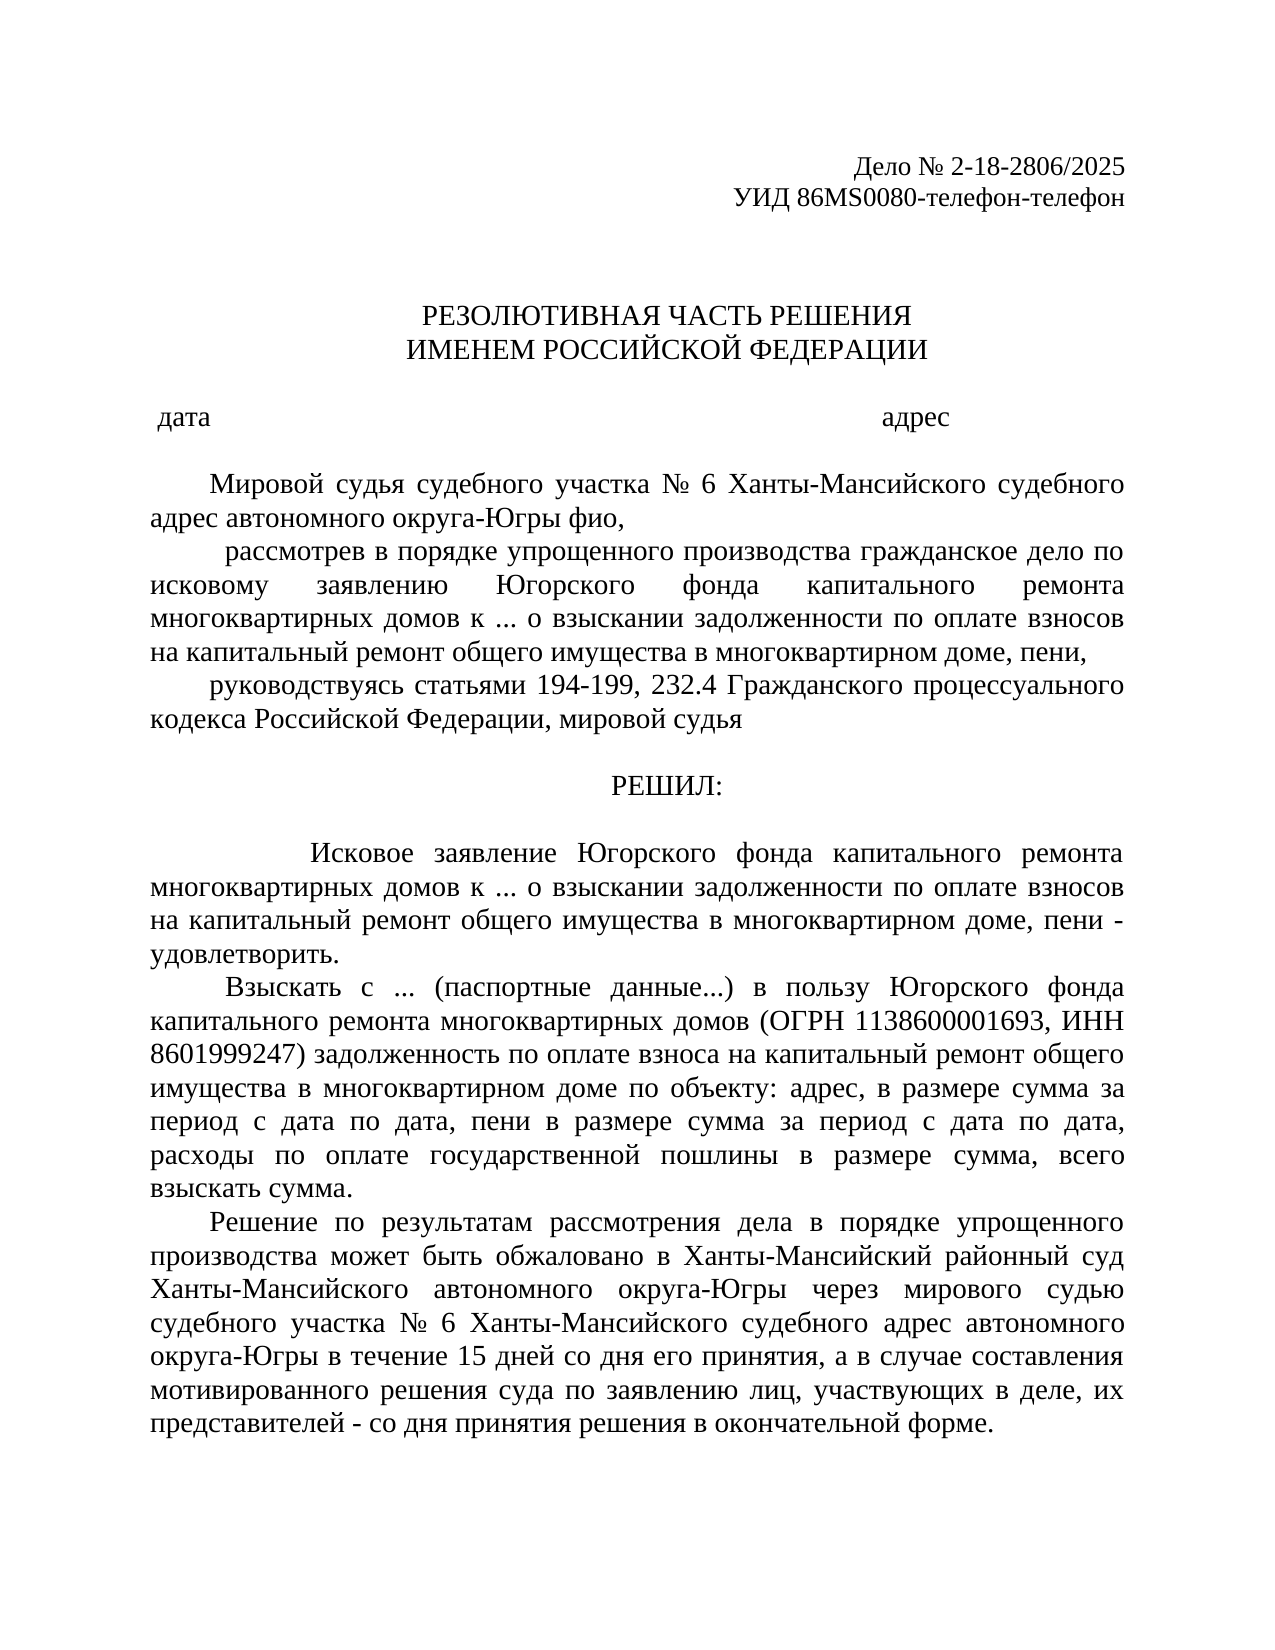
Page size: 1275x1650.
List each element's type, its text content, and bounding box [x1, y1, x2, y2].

text ИМЕНЕМ РОССИЙСКОЙ ФЕДЕРАЦИИ [150, 332, 1125, 366]
text УИД 86MS0080-телефон-телефон [150, 181, 1125, 212]
text РЕШИЛ: [150, 768, 1125, 802]
text Дело № 2-18-2806/2025 [150, 150, 1125, 181]
text руководствуясь статьями 194-199, 232.4 Гражданского процессуального кодекса Российской Федерации, мировой судья [150, 667, 1125, 734]
text дата адрес [150, 399, 1125, 433]
text Взыскать с ... (паспортные данные...) в пользу Югорского фонда капитального ремонта многоквартирных домов (ОГРН 1138600001693, ИНН 8601999247) задолженность по оплате взноса на капитальный ремонт общего имущества в многоквартирном доме по объекту: адрес, в размере сумма за период с дата по дата, пени в размере сумма за период с дата по дата, расходы по оплате государственной пошлины в размере сумма, всего взыскать сумма. [150, 969, 1125, 1204]
text Исковое заявление Югорского фонда капитального ремонта многоквартирных домов к ... о взыскании задолженности по оплате взносов на капитальный ремонт общего имущества в многоквартирном доме, пени - удовлетворить. [150, 835, 1125, 969]
text рассмотрев в порядке упрощенного производства гражданское дело по исковому заявлению Югорского фонда капитального ремонта многоквартирных домов к ... о взыскании задолженности по оплате взносов на капитальный ремонт общего имущества в многоквартирном доме, пени, [150, 533, 1125, 667]
text Решение по результатам рассмотрения дела в порядке упрощенного производства может быть обжаловано в Ханты-Мансийский районный суд Ханты-Мансийского автономного округа-Югры через мирового судью судебного участка № 6 Ханты-Мансийского судебного адрес автономного округа-Югры в течение 15 дней со дня его принятия, а в случае составления мотивированного решения суда по заявлению лиц, участвующих в деле, их представителей - со дня принятия решения в окончательной форме. [150, 1204, 1125, 1439]
text Мировой судья судебного участка № 6 Ханты-Мансийского судебного адрес автономного округа-Югры фио, [150, 466, 1125, 533]
text РЕЗОЛЮТИВНАЯ ЧАСТЬ РЕШЕНИЯ [150, 298, 1125, 332]
